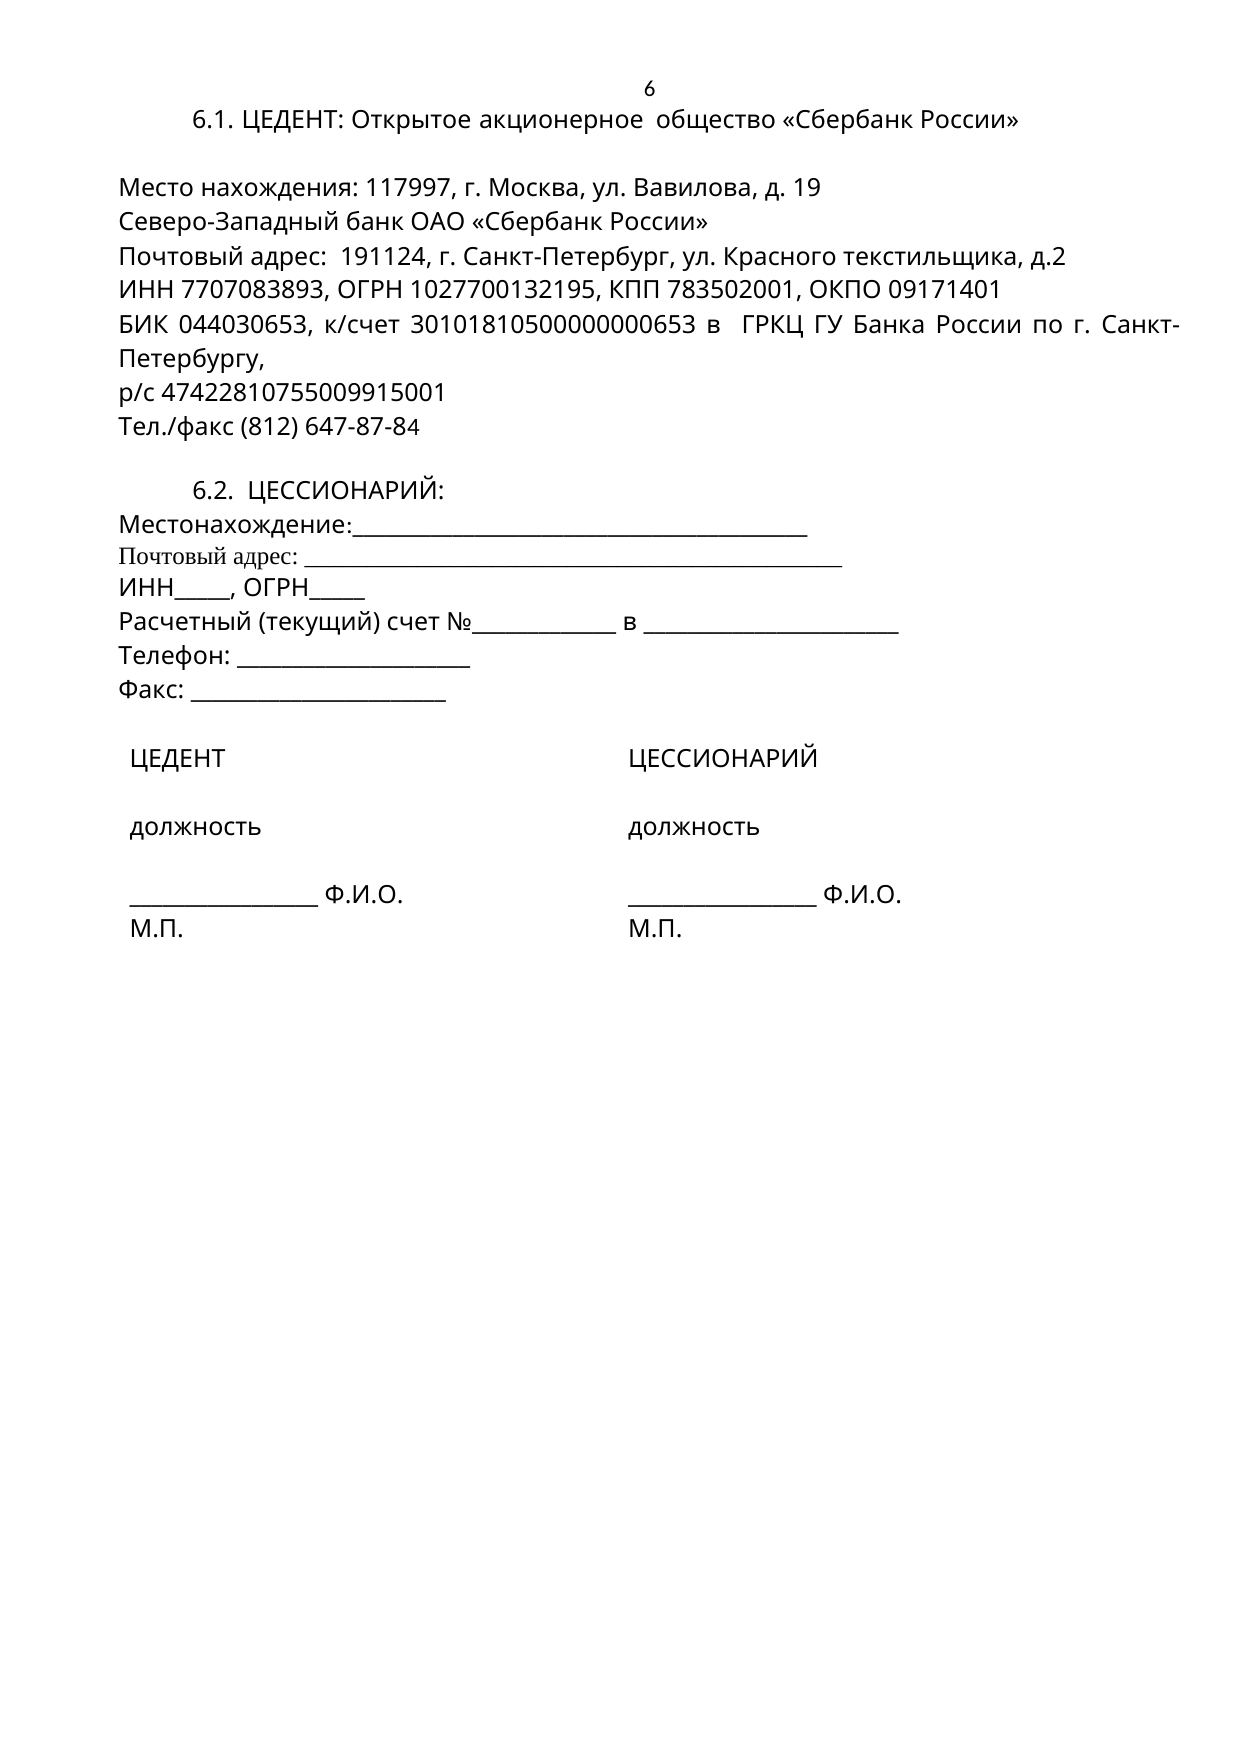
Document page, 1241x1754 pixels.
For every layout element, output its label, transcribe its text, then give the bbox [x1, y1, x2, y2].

text Место нахождения: 117997, г. Москва, ул. Вавилова, д. 19 [118, 170, 1181, 204]
text Северо-Западный банк ОАО «Сбербанк России» [118, 204, 1181, 238]
text ИНН_____, ОГРН_____ [118, 570, 1181, 604]
text 6.1. ЦЕДЕНТ: Открытое акционерное общество «Сбербанк России» [118, 102, 1181, 136]
text 6.2. ЦЕССИОНАРИЙ: [118, 473, 1181, 507]
text Телефон: _____________________ [118, 638, 1181, 672]
table_header ЦЕССИОНАРИЙ должность _________________ Ф.И.О. М.П. [617, 740, 1144, 944]
text Расчетный (текущий) счет №_____________ в _______________________ [118, 604, 1181, 638]
text р/с 47422810755009915001 [118, 374, 1181, 408]
text Почтовый адрес: 191124, г. Санкт-Петербург, ул. Красного текстильщика, д.2 [118, 238, 1181, 272]
text Почтовый адрес: ___________________________________________ [118, 541, 1181, 570]
table_header ЦЕДЕНТ должность _________________ Ф.И.О. М.П. [118, 740, 617, 944]
text Местонахождение:_________________________________________ [118, 507, 1181, 541]
text БИК 044030653, к/счет 30101810500000000653 в ГРКЦ ГУ Банка России по г. Санкт-Петербургу, [118, 306, 1181, 374]
text ИНН 7707083893, ОГРН 1027700132195, КПП 783502001, ОКПО 09171401 [118, 272, 1181, 306]
text Тел./факс (812) 647-87-84 [118, 408, 1181, 442]
text Факс: _______________________ [118, 672, 1181, 706]
